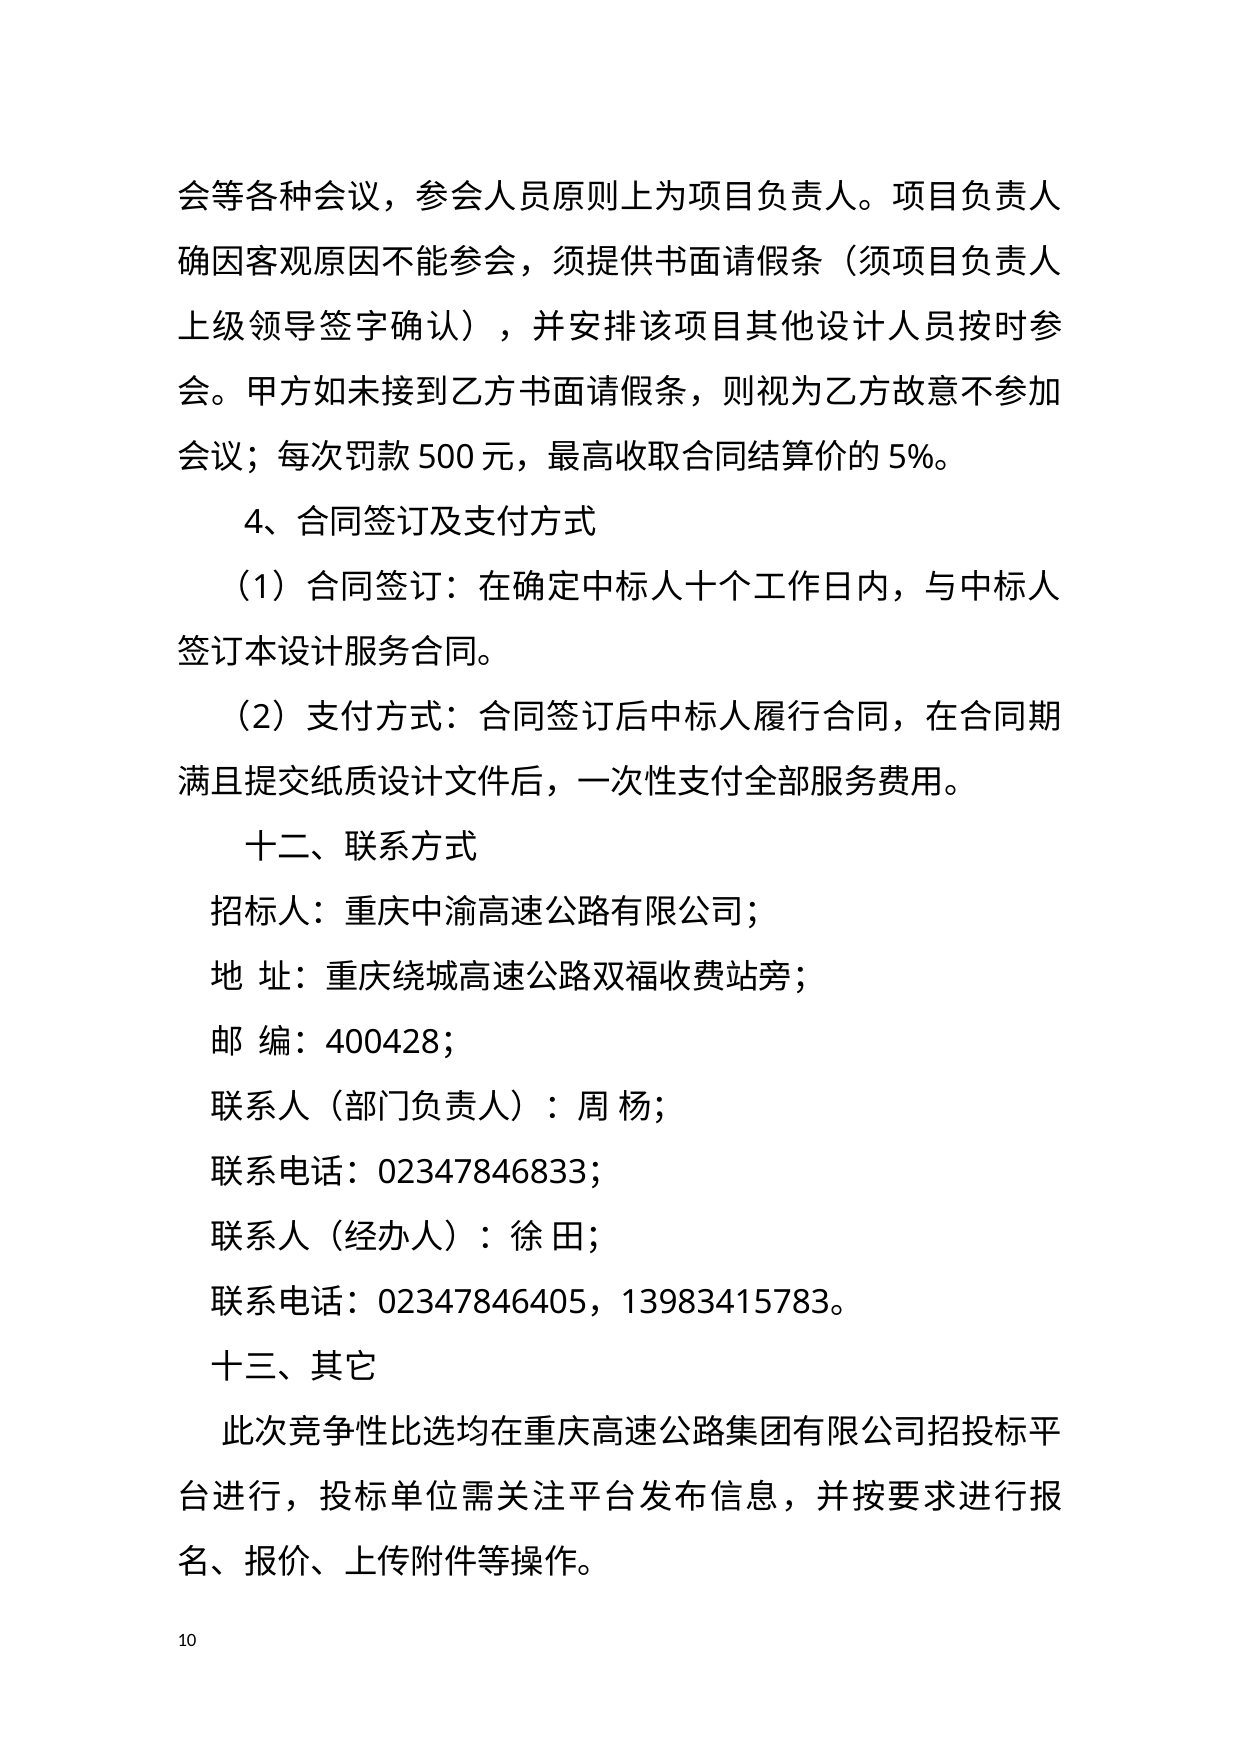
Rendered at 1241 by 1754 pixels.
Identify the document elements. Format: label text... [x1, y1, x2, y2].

list 招标人：重庆中渝高速公路有限公司； [177, 877, 1063, 942]
list 地 址：重庆绕城高速公路双福收费站旁； [177, 942, 1063, 1007]
list 联系人（部门负责人）：周 杨； [177, 1072, 1063, 1137]
list （1）合同签订：在确定中标人十个工作日内，与中标人签订本设计服务合同。 [177, 552, 1063, 682]
list 邮 编：400428； [177, 1007, 1063, 1072]
list 联系电话：02347846405，13983415783。 [177, 1267, 1063, 1332]
text 4、合同签订及支付方式 [177, 487, 1063, 552]
list 十二、联系方式 [177, 812, 1063, 877]
list 联系电话：02347846833； [177, 1137, 1063, 1202]
list 联系人（经办人）：徐 田； [177, 1202, 1063, 1267]
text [177, 162, 1063, 487]
list （2）支付方式：合同签订后中标人履行合同，在合同期满且提交纸质设计文件后，一次性支付全部服务费用。 [177, 682, 1063, 812]
subtitle 十三、其它 [177, 1332, 1063, 1397]
text 此次竞争性比选均在重庆高速公路集团有限公司招投标平台进行，投标单位需关注平台发布信息，并按要求进行报名、报价、上传附件等操作。 [177, 1397, 1063, 1592]
